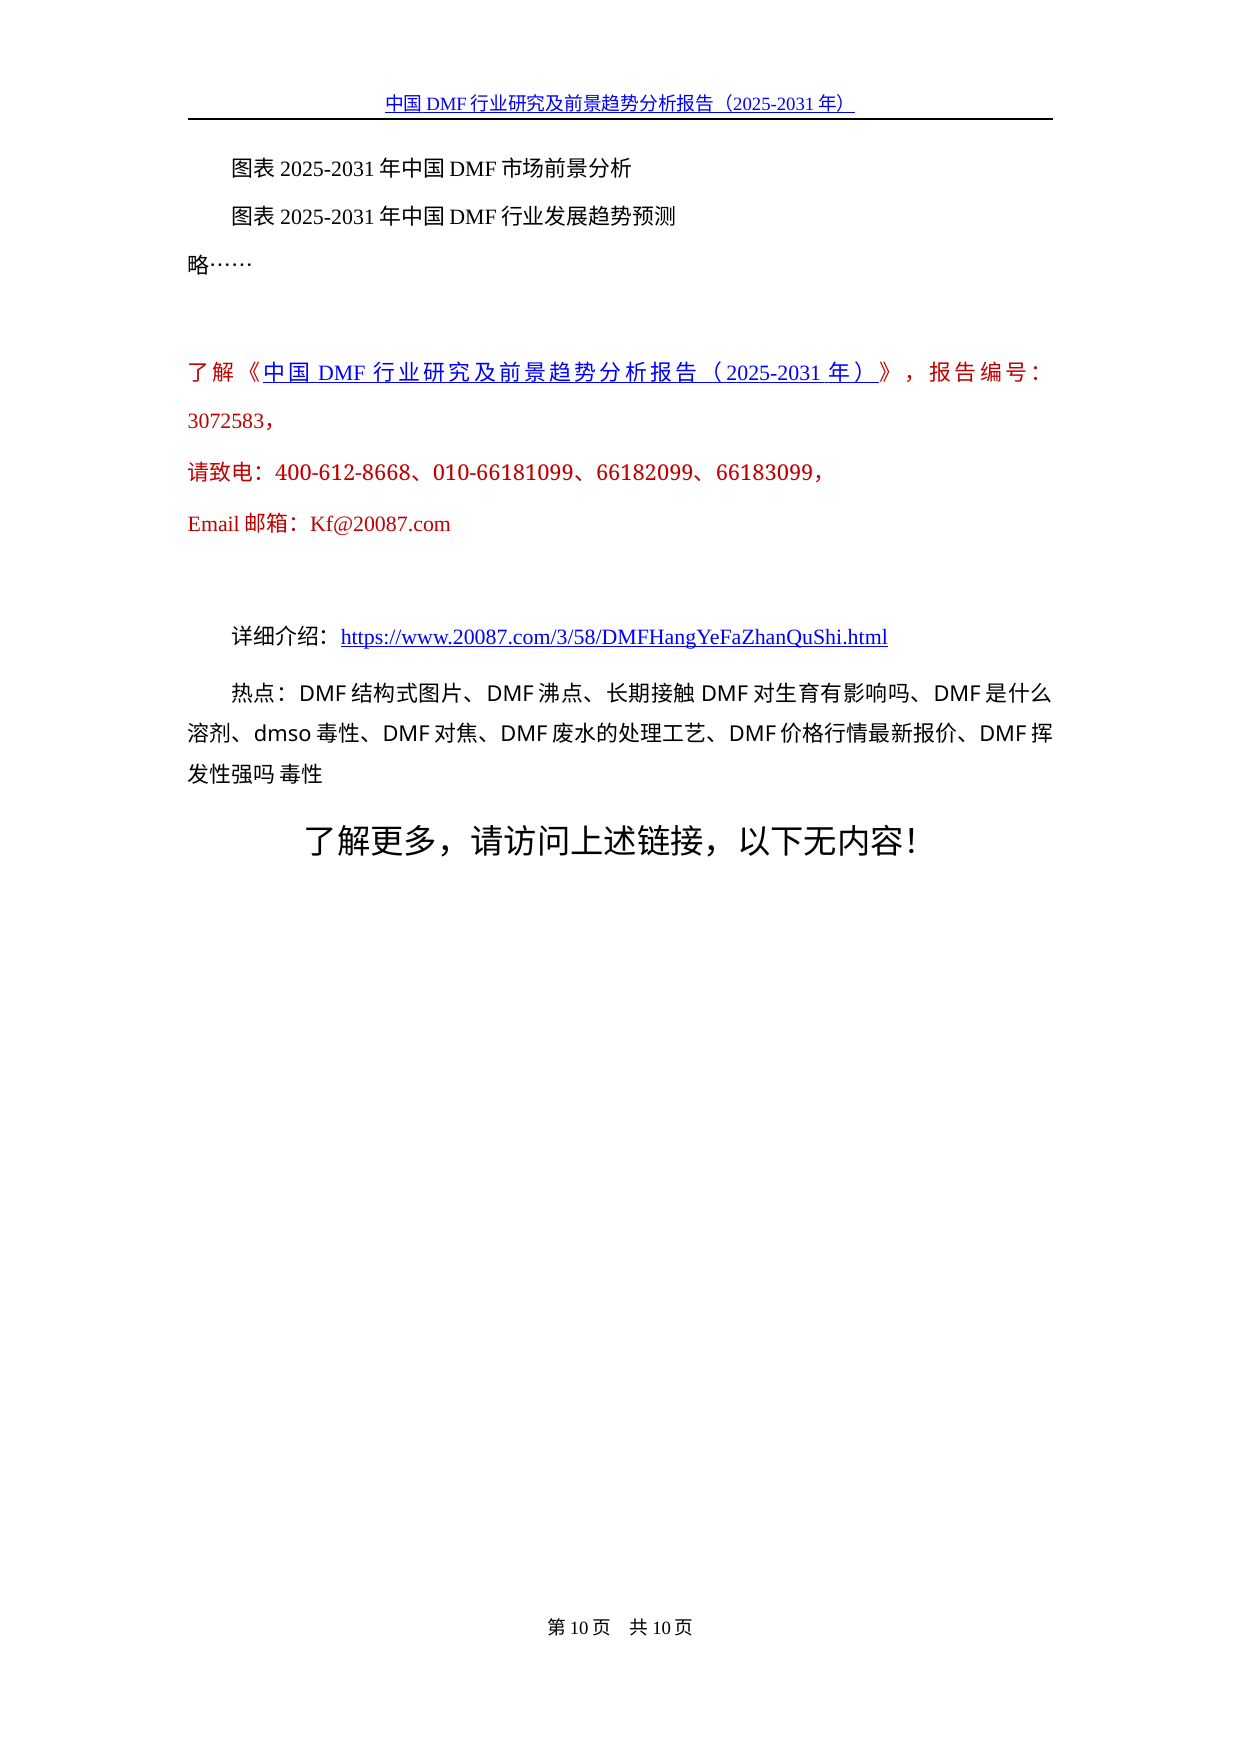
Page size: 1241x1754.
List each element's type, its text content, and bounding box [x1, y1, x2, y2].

title 了解更多，请访问上述链接，以下无内容！ [187, 807, 1053, 872]
text 请致电：400-612-8668、010-66181099、66182099、66183099， [187, 454, 1053, 487]
text Email邮箱：Kf@20087.com [187, 506, 1053, 538]
text 了解《中国DMF行业研究及前景趋势分析报告（2025-2031年）》，报告编号：3072583， [187, 354, 1053, 435]
text 热点：DMF结构式图片、DMF沸点、长期接触DMF对生育有影响吗、DMF是什么溶剂、dmso毒性、DMF对焦、DMF废水的处理工艺、DMF价格行情最新报价、DMF挥发性强吗 毒性 [187, 676, 1053, 789]
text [187, 150, 1053, 280]
text 详细介绍：https://www.20087.com/3/58/DMFHangYeFaZhanQuShi.html [187, 619, 1053, 651]
